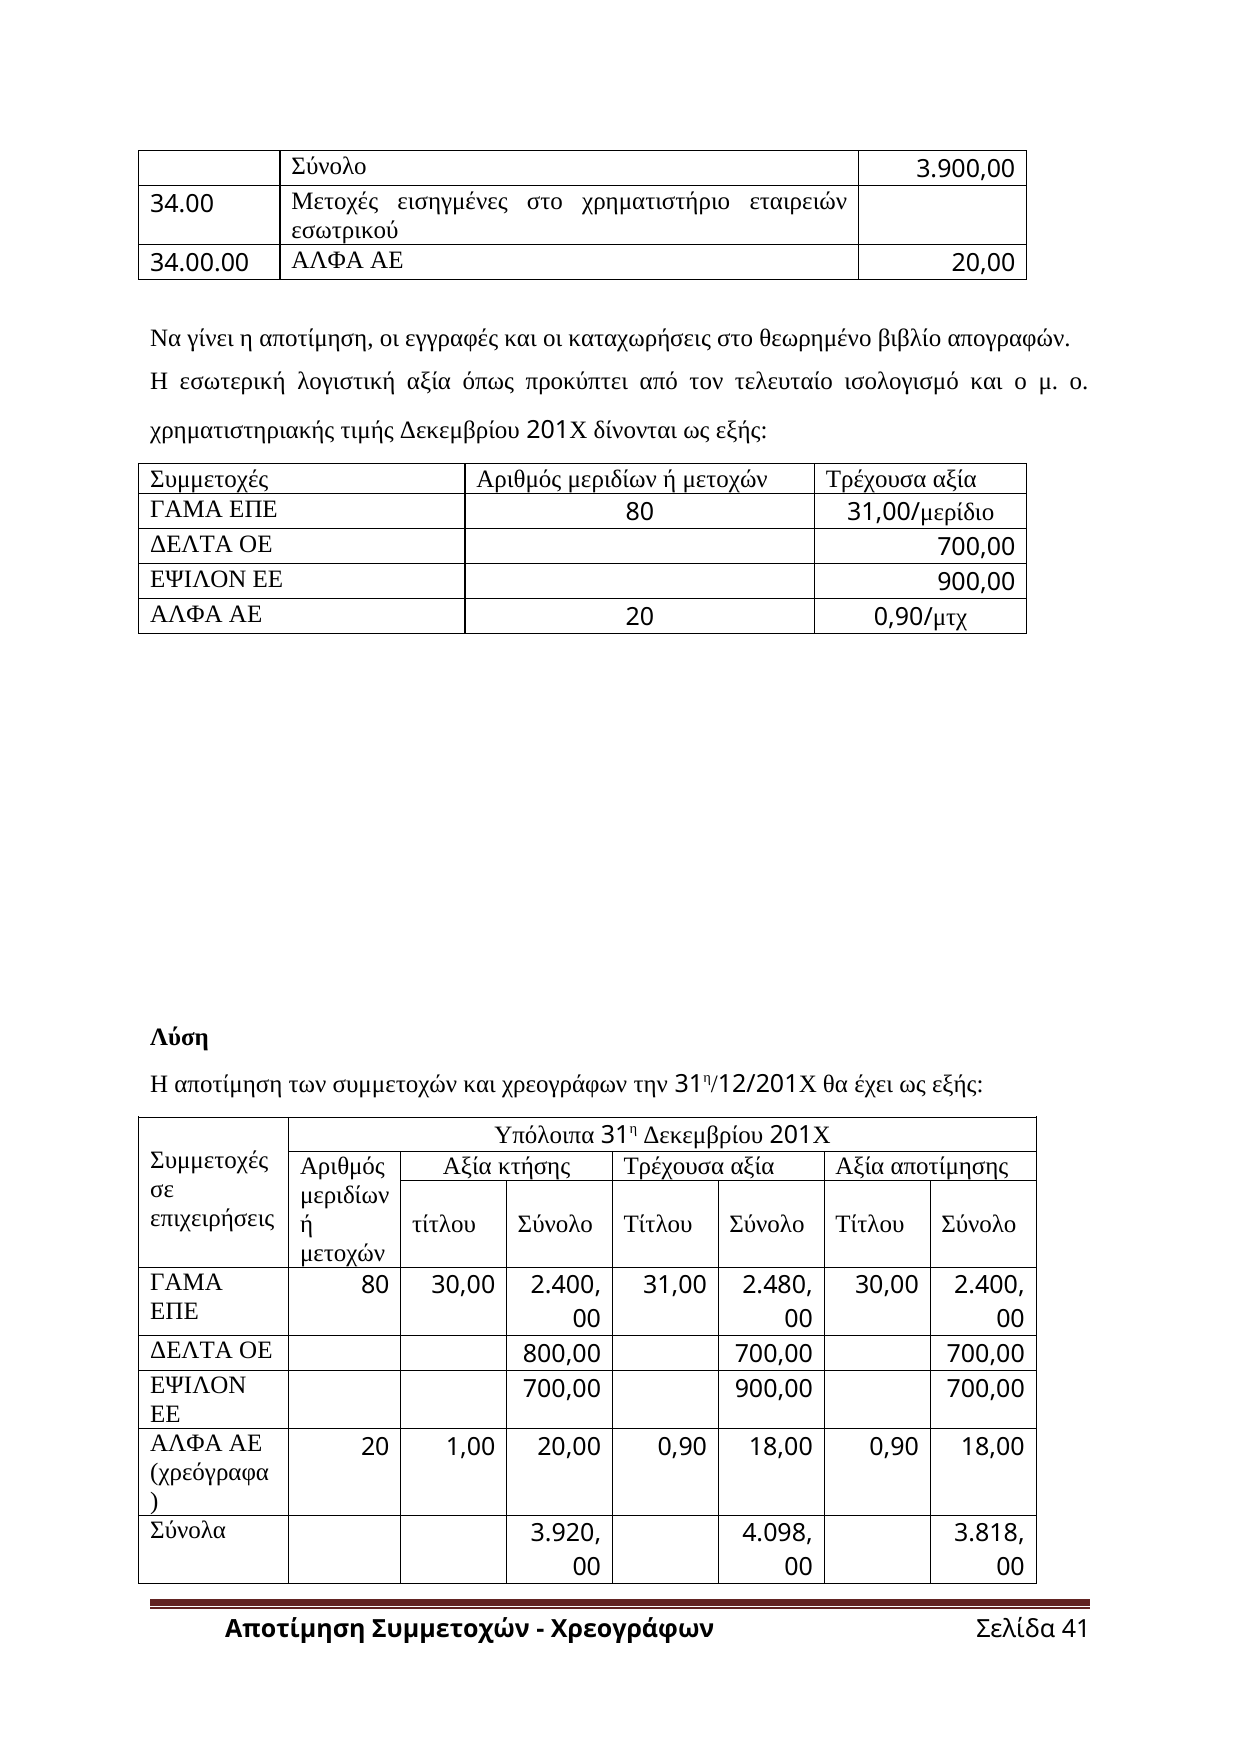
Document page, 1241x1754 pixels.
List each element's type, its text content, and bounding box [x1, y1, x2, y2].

table_cell Σύνολο [507, 1181, 612, 1266]
table_cell Τίτλου [613, 1181, 718, 1266]
table_cell 34.00 [139, 186, 279, 244]
table_cell 0,90/μτχ [815, 599, 1026, 633]
table_cell 20,00 [507, 1429, 612, 1514]
table_cell ΑΛΦΑ ΑΕ [139, 599, 464, 633]
table_cell ΕΨΙΛΟΝ ΕΕ [139, 1371, 288, 1428]
table_cell 18,00 [719, 1429, 824, 1514]
table_header Συμμετοχές [139, 464, 464, 493]
table_header Τρέχουσα αξία [815, 464, 1026, 493]
table_cell [401, 1371, 506, 1428]
table_cell [289, 1336, 400, 1370]
table_cell 2.400,00 [507, 1268, 612, 1335]
table_cell 4.098,00 [719, 1516, 824, 1583]
table_cell 20 [289, 1429, 400, 1514]
table_cell [289, 1516, 400, 1583]
table_cell 80 [289, 1268, 400, 1335]
table_cell 31,00 [613, 1268, 718, 1335]
table_cell Αξία κτήσης [401, 1152, 612, 1180]
table_cell 800,00 [507, 1336, 612, 1370]
table_cell ΔΕΛΤΑ ΟΕ [139, 1336, 288, 1370]
table_cell [466, 564, 814, 598]
table_cell ΓΑΜΑ ΕΠΕ [139, 1268, 288, 1335]
table_cell 1,00 [401, 1429, 506, 1514]
table_cell ΓΑΜΑ ΕΠΕ [139, 494, 464, 528]
table_cell Αξία αποτίμησης [825, 1152, 1036, 1180]
table_cell 3.920,00 [507, 1516, 612, 1583]
table_cell 900,00 [815, 564, 1026, 598]
table_cell 80 [466, 494, 814, 528]
table_cell Τίτλου [825, 1181, 930, 1266]
table_cell Αριθμός μεριδίων ή μετοχών [289, 1152, 400, 1266]
table_cell ΑΛΦΑ ΑΕ (χρεόγραφα) [139, 1429, 288, 1514]
text Να γίνει η αποτίμηση, οι εγγραφές και οι καταχωρήσεις στο θεωρημένο βιβλίο απογραφών. [150, 323, 1090, 352]
text Λύση [150, 1022, 1090, 1051]
table_header Υπόλοιπα 31η Δεκεμβρίου 201Χ [289, 1118, 1036, 1151]
table_cell τίτλου [401, 1181, 506, 1266]
table_cell 2.400,00 [931, 1268, 1036, 1335]
table_cell Σύνολο [931, 1181, 1036, 1266]
table_cell [139, 151, 279, 185]
table_cell 34.00.00 [139, 245, 279, 279]
table_cell 3.900,00 [859, 151, 1026, 185]
table_cell [289, 1371, 400, 1428]
table_cell 700,00 [815, 529, 1026, 563]
table_cell 700,00 [931, 1371, 1036, 1428]
table_cell [401, 1516, 506, 1583]
table_cell Τρέχουσα αξία [613, 1152, 824, 1180]
table_cell [613, 1516, 718, 1583]
table_cell 700,00 [719, 1336, 824, 1370]
table_cell 0,90 [613, 1429, 718, 1514]
table_cell [825, 1336, 930, 1370]
table_cell 30,00 [825, 1268, 930, 1335]
table_cell 20,00 [859, 245, 1026, 279]
table_cell 20 [466, 599, 814, 633]
text Η εσωτερική λογιστική αξία όπως προκύπτει από τον τελευταίο ισολογισμό και ο μ. ο. χρηματιστηριακής τιμής Δεκεμβρίου 201Χ δίνονται ως εξής: [150, 366, 1090, 446]
table_cell Σύνολο [281, 151, 858, 185]
table_cell Σύνολα [139, 1516, 288, 1583]
table_cell Μετοχές εισηγμένες στο χρηματιστήριο εταιρειών εσωτρικού [281, 186, 858, 244]
table_cell Σύνολο [719, 1181, 824, 1266]
table_cell [401, 1336, 506, 1370]
table_cell ΕΨΙΛΟΝ ΕΕ [139, 564, 464, 598]
table_cell [613, 1371, 718, 1428]
table_cell [825, 1371, 930, 1428]
table_cell 700,00 [507, 1371, 612, 1428]
text Η αποτίμηση των συμμετοχών και χρεογράφων την 31η/12/201Χ θα έχει ως εξής: [150, 1065, 1090, 1099]
table_cell 18,00 [931, 1429, 1036, 1514]
table_cell 2.480,00 [719, 1268, 824, 1335]
table_header Αριθμός μεριδίων ή μετοχών [466, 464, 814, 493]
table_cell 30,00 [401, 1268, 506, 1335]
table_cell 900,00 [719, 1371, 824, 1428]
table_cell ΑΛΦΑ ΑΕ [281, 245, 858, 279]
table_cell 31,00/μερίδιο [815, 494, 1026, 528]
table_cell ΔΕΛΤΑ ΟΕ [139, 529, 464, 563]
table_cell [825, 1516, 930, 1583]
table_cell 3.818,00 [931, 1516, 1036, 1583]
table_cell [859, 186, 1026, 244]
table_header Συμμετοχές σε επιχειρήσεις [139, 1118, 288, 1266]
table_cell 700,00 [931, 1336, 1036, 1370]
table_cell [466, 529, 814, 563]
table_cell [613, 1336, 718, 1370]
table_cell 0,90 [825, 1429, 930, 1514]
